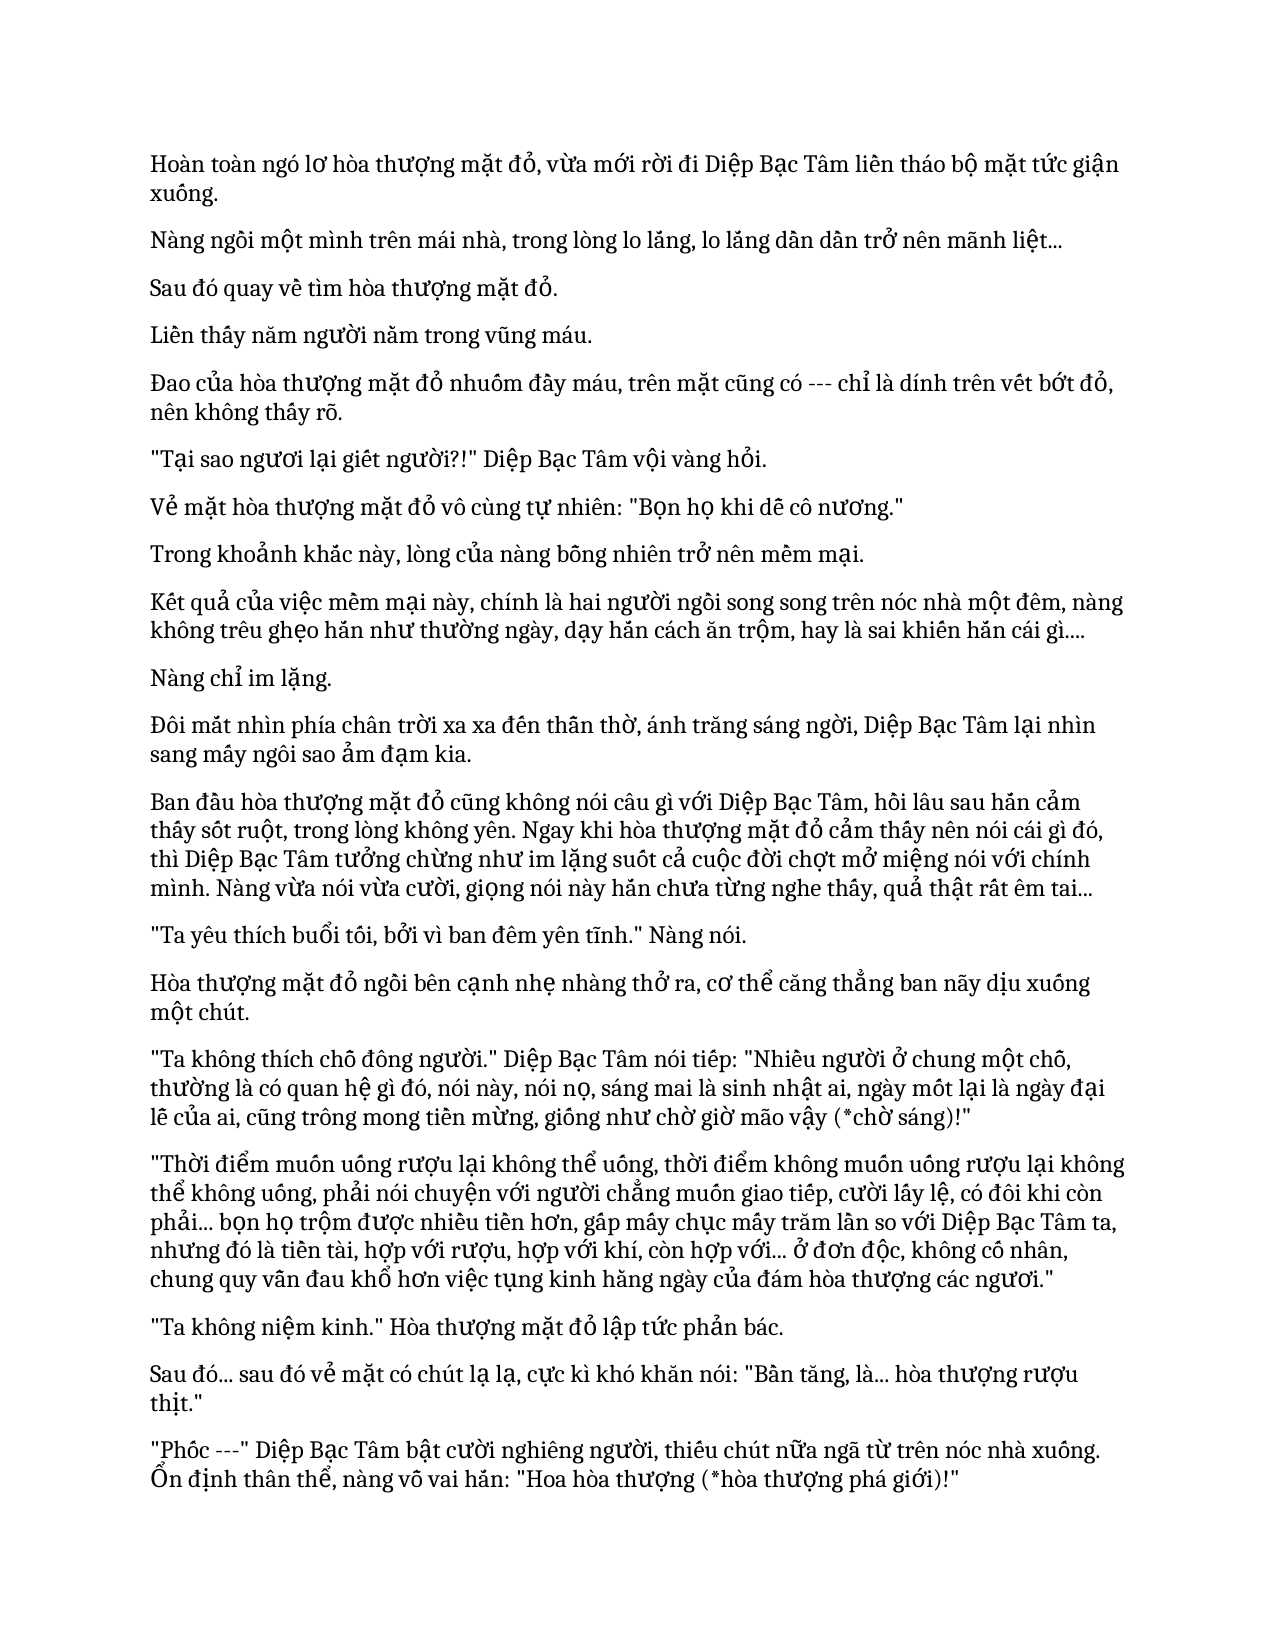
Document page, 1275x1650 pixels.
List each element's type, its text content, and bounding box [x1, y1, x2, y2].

text Liền thấy năm người nằm trong vũng máu. [150, 321, 1125, 350]
text Ban đầu hòa thượng mặt đỏ cũng không nói câu gì với Diệp Bạc Tâm, hồi lâu sau hắn cảm thấy sốt ruột, trong lòng không yên. Ngay khi hòa thượng mặt đỏ cảm thấy nên nói cái gì đó, thì Diệp Bạc Tâm tưởng chừng như im lặng suốt cả cuộc đời chợt mở miệng nói với chính mình. Nàng vừa nói vừa cười, giọng nói này hắn chưa từng nghe thấy, quả thật rất êm tai... [150, 787, 1125, 902]
text "Tại sao ngươi lại giết người?!" Diệp Bạc Tâm vội vàng hỏi. [150, 445, 1125, 474]
text "Ta không niệm kinh." Hòa thượng mặt đỏ lập tức phản bác. [150, 1312, 1125, 1341]
text Nàng ngồi một mình trên mái nhà, trong lòng lo lắng, lo lắng dần dần trở nên mãnh liệt... [150, 226, 1125, 255]
text Hòa thượng mặt đỏ ngồi bên cạnh nhẹ nhàng thở ra, cơ thể căng thẳng ban nãy dịu xuống một chút. [150, 969, 1125, 1026]
text Nàng chỉ im lặng. [150, 664, 1125, 692]
text "Phốc ---" Diệp Bạc Tâm bật cười nghiêng người, thiếu chút nữa ngã từ trên nóc nhà xuống. Ổn định thân thể, nàng vỗ vai hắn: "Hoa hòa thượng (*hòa thượng phá giới)!" [150, 1436, 1125, 1494]
text Sau đó quay về tìm hòa thượng mặt đỏ. [150, 274, 1125, 302]
text Đao của hòa thượng mặt đỏ nhuốm đầy máu, trên mặt cũng có --- chỉ là dính trên vết bớt đỏ, nên không thấy rõ. [150, 369, 1125, 426]
text Kết quả của việc mềm mại này, chính là hai người ngồi song song trên nóc nhà một đêm, nàng không trêu ghẹo hắn như thường ngày, dạy hắn cách ăn trộm, hay là sai khiến hắn cái gì.... [150, 587, 1125, 645]
text "Ta không thích chỗ đông người." Diệp Bạc Tâm nói tiếp: "Nhiều người ở chung một chỗ, thường là có quan hệ gì đó, nói này, nói nọ, sáng mai là sinh nhật ai, ngày mốt lại là ngày đại lễ của ai, cũng trông mong tiền mừng, giống như chờ giờ mão vậy (*chờ sáng)!" [150, 1045, 1125, 1131]
text Sau đó... sau đó vẻ mặt có chút lạ lạ, cực kì khó khăn nói: "Bần tăng, là... hòa thượng rượu thịt." [150, 1360, 1125, 1417]
text "Ta yêu thích buổi tối, bởi vì ban đêm yên tĩnh." Nàng nói. [150, 921, 1125, 950]
text Hoàn toàn ngó lơ hòa thượng mặt đỏ, vừa mới rời đi Diệp Bạc Tâm liền tháo bộ mặt tức giận xuống. [150, 150, 1125, 207]
text Vẻ mặt hòa thượng mặt đỏ vô cùng tự nhiên: "Bọn họ khi dễ cô nương." [150, 492, 1125, 521]
text Đôi mắt nhìn phía chân trời xa xa đến thẫn thờ, ánh trăng sáng ngời, Diệp Bạc Tâm lại nhìn sang mấy ngôi sao ảm đạm kia. [150, 711, 1125, 769]
text "Thời điểm muốn uống rượu lại không thể uống, thời điểm không muốn uống rượu lại không thể không uống, phải nói chuyện với người chẳng muốn giao tiếp, cười lấy lệ, có đôi khi còn phải... bọn họ trộm được nhiều tiền hơn, gấp mấy chục mấy trăm lần so với Diệp Bạc Tâm ta, nhưng đó là tiền tài, hợp với rượu, hợp với khí, còn hợp với... ở đơn độc, không cố nhân, chung quy vẫn đau khổ hơn việc tụng kinh hằng ngày của đám hòa thượng các ngươi." [150, 1150, 1125, 1294]
text Trong khoảnh khắc này, lòng của nàng bỗng nhiên trở nên mềm mại. [150, 540, 1125, 569]
